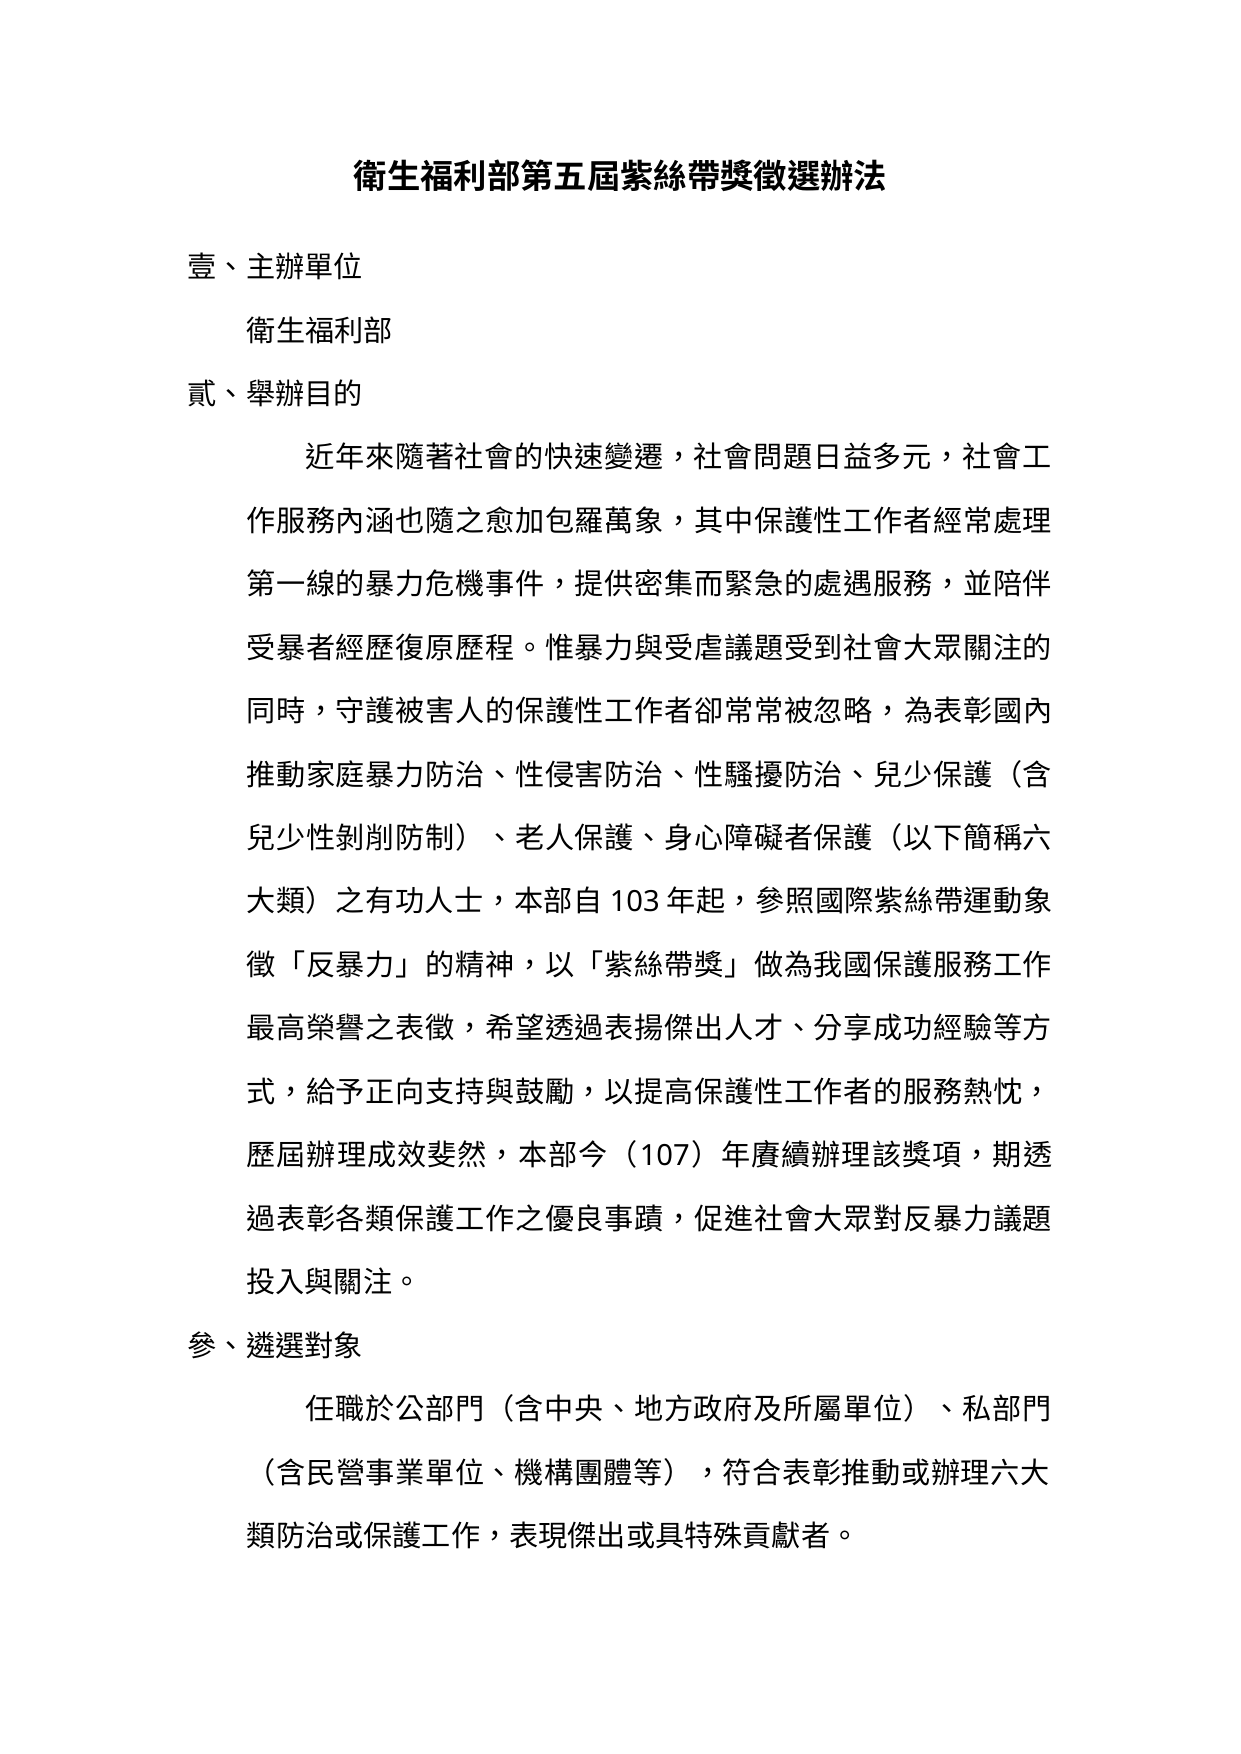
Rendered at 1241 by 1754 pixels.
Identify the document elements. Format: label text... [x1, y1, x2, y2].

text 參、遴選對象 [187, 1322, 1053, 1364]
text 衛生福利部 [247, 307, 1053, 349]
text 任職於公部門（含中央、地方政府及所屬單位）、私部門（含民營事業單位、機構團體等），符合表彰推動或辦理六大類防治或保護工作，表現傑出或具特殊貢獻者。 [247, 1386, 1053, 1555]
text 貳、舉辦目的 [187, 371, 1053, 413]
text 近年來隨著社會的快速變遷，社會問題日益多元，社會工作服務內涵也隨之愈加包羅萬象，其中保護性工作者經常處理第一線的暴力危機事件，提供密集而緊急的處遇服務，並陪伴受暴者經歷復原歷程。惟暴力與受虐議題受到社會大眾關注的同時，守護被害人的保護性工作者卻常常被忽略，為表彰國內推動家庭暴力防治、性侵害防治、性騷擾防治、兒少保護（含兒少性剝削防制）、老人保護、身心障礙者保護（以下簡稱六大類）之有功人士，本部自103年起，參照國際紫絲帶運動象徵「反暴力」的精神，以「紫絲帶獎」做為我國保護服務工作最高榮譽之表徵，希望透過表揚傑出人才、分享成功經驗等方式，給予正向支持與鼓勵，以提高保護性工作者的服務熱忱，歷屆辦理成效斐然，本部今（107）年賡續辦理該獎項，期透過表彰各類保護工作之優良事蹟，促進社會大眾對反暴力議題投入與關注。 [246, 434, 1053, 1301]
text 衛生福利部第五屆紫絲帶獎徵選辦法 [187, 150, 1053, 198]
text 壹、主辦單位 [187, 244, 1053, 286]
